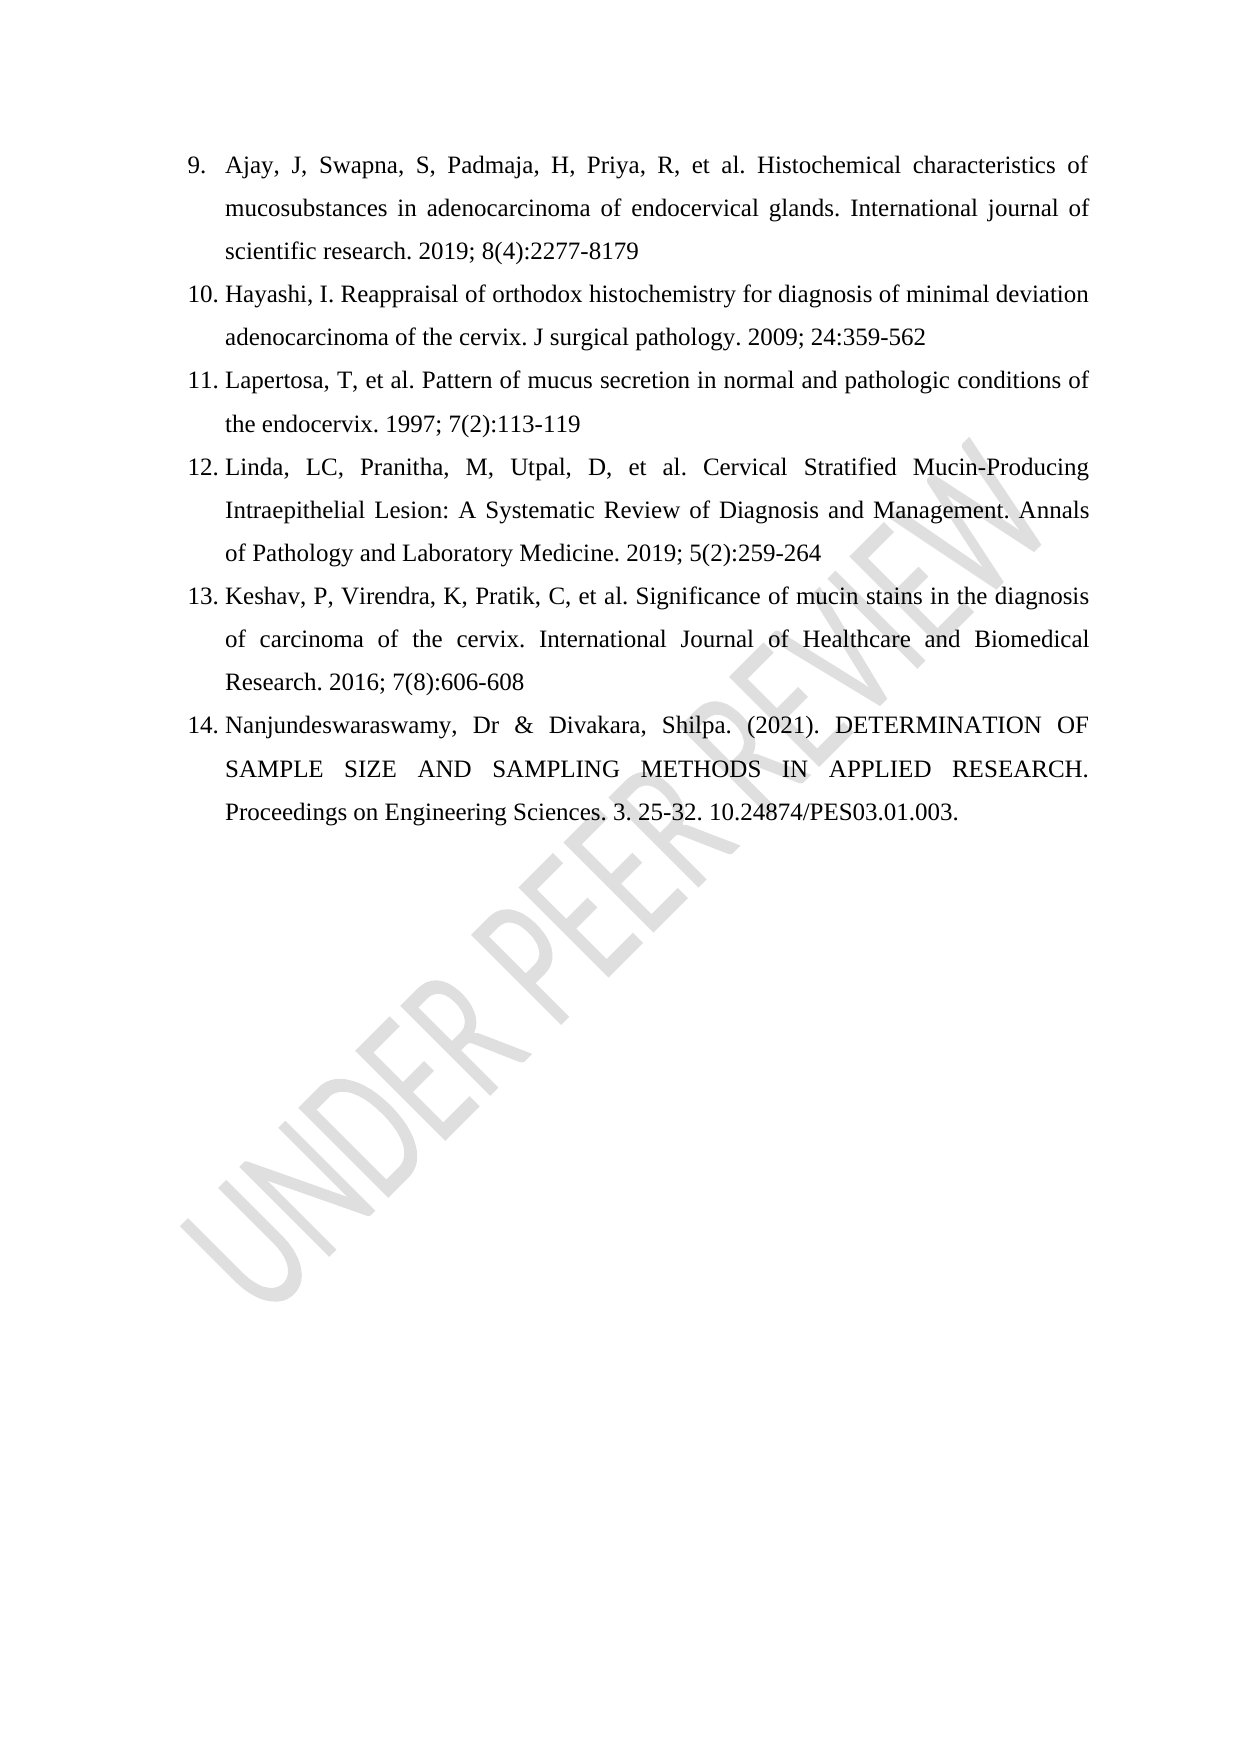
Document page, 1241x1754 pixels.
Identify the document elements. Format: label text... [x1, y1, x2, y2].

list Hayashi, I. Reappraisal of orthodox histochemistry for diagnosis of minimal deviation adenocarcinoma of the cervix. J surgical pathology. 2009; 24:359-562 [187, 279, 1090, 351]
list Lapertosa, T, et al. Pattern of mucus secretion in normal and pathologic conditions of the endocervix. 1997; 7(2):113-119 [187, 366, 1090, 437]
list Ajay, J, Swapna, S, Padmaja, H, Priya, R, et al. Histochemical characteristics of mucosubstances in adenocarcinoma of endocervical glands. International journal of scientific research. 2019; 8(4):2277-8179 [187, 150, 1090, 265]
list Linda, LC, Pranitha, M, Utpal, D, et al. Cervical Stratified Mucin-Producing Intraepithelial Lesion: A Systematic Review of Diagnosis and Management. Annals of Pathology and Laboratory Medicine. 2019; 5(2):259-264 [187, 452, 1090, 567]
list Nanjundeswaraswamy, Dr & Divakara, Shilpa. (2021). DETERMINATION OF SAMPLE SIZE AND SAMPLING METHODS IN APPLIED RESEARCH. Proceedings on Engineering Sciences. 3. 25-32. 10.24874/PES03.01.003. [187, 711, 1090, 826]
list Keshav, P, Virendra, K, Pratik, C, et al. Significance of mucin stains in the diagnosis of carcinoma of the cervix. International Journal of Healthcare and Biomedical Research. 2016; 7(8):606-608 [187, 581, 1090, 696]
